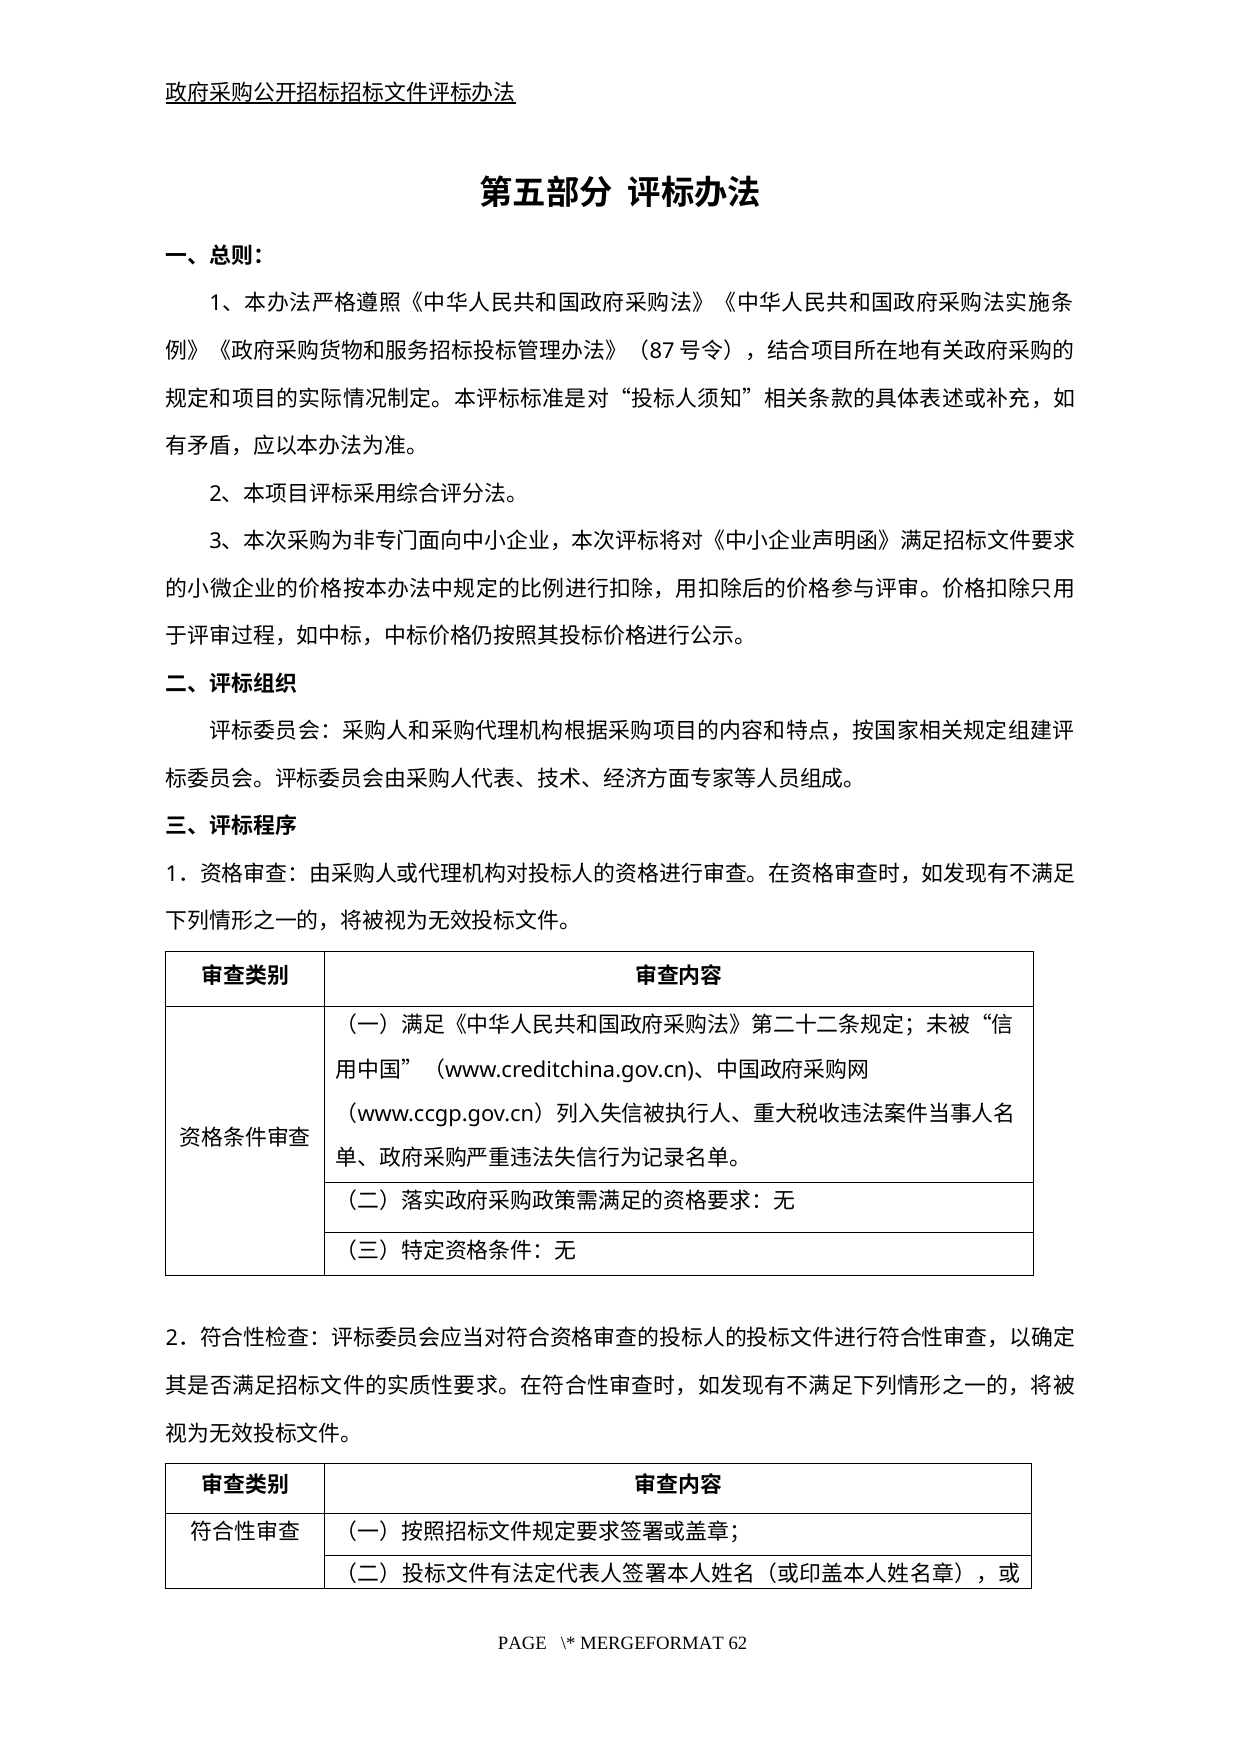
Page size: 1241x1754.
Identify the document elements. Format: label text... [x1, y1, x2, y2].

text 一、总则： [165, 238, 1075, 269]
table_header 审查类别 [166, 1464, 324, 1513]
text 1、本办法严格遵照《中华人民共和国政府采购法》《中华人民共和国政府采购法实施条例》《政府采购货物和服务招标投标管理办法》（87号令），结合项目所在地有关政府采购的规定和项目的实际情况制定。本评标标准是对“投标人须知”相关条款的具体表述或补充，如有矛盾，应以本办法为准。 [165, 285, 1075, 460]
subtitle 第五部分 评标办法 [165, 166, 1075, 214]
table_header 审查内容 [325, 952, 1033, 1006]
table_header 审查内容 [325, 1464, 1031, 1513]
table_header 审查类别 [166, 952, 324, 1006]
text 评标委员会：采购人和采购代理机构根据采购项目的内容和特点，按国家相关规定组建评标委员会。评标委员会由采购人代表、技术、经济方面专家等人员组成。 [165, 713, 1075, 792]
text 三、评标程序 [165, 808, 1075, 840]
text 3、本次采购为非专门面向中小企业，本次评标将对《中小企业声明函》满足招标文件要求的小微企业的价格按本办法中规定的比例进行扣除，用扣除后的价格参与评审。价格扣除只用于评审过程，如中标，中标价格仍按照其投标价格进行公示。 [165, 523, 1075, 650]
text 二、评标组织 [165, 666, 1075, 697]
table_cell 满足《中华人民共和国政府采购法》第二十二条规定；未被“信用中国”（www.creditchina.gov.cn)、中国政府采购网（www.ccgp.gov.cn）列入失信被执行人、重大税收违法案件当事人名单、政府采购严重违法失信行为记录名单。 [325, 1007, 1033, 1182]
table_cell 资格条件审查 [166, 1007, 324, 1275]
table_cell （三）特定资格条件：无 [325, 1233, 1033, 1275]
table_cell 符合性审查 （商务技术文件） [166, 1514, 324, 1588]
text 2、本项目评标采用综合评分法。 [165, 476, 1075, 507]
text 2．符合性检查：评标委员会应当对符合资格审查的投标人的投标文件进行符合性审查，以确定其是否满足招标文件的实质性要求。在符合性审查时，如发现有不满足下列情形之一的，将被视为无效投标文件。 [165, 1320, 1075, 1447]
table_cell 落实政府采购政策需满足的资格要求：无 [325, 1183, 1033, 1232]
table_cell （一）按照招标文件规定要求签署或盖章； [325, 1514, 1031, 1555]
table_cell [325, 1556, 1031, 1588]
text 1．资格审查：由采购人或代理机构对投标人的资格进行审查。在资格审查时，如发现有不满足下列情形之一的，将被视为无效投标文件。 [165, 856, 1075, 935]
